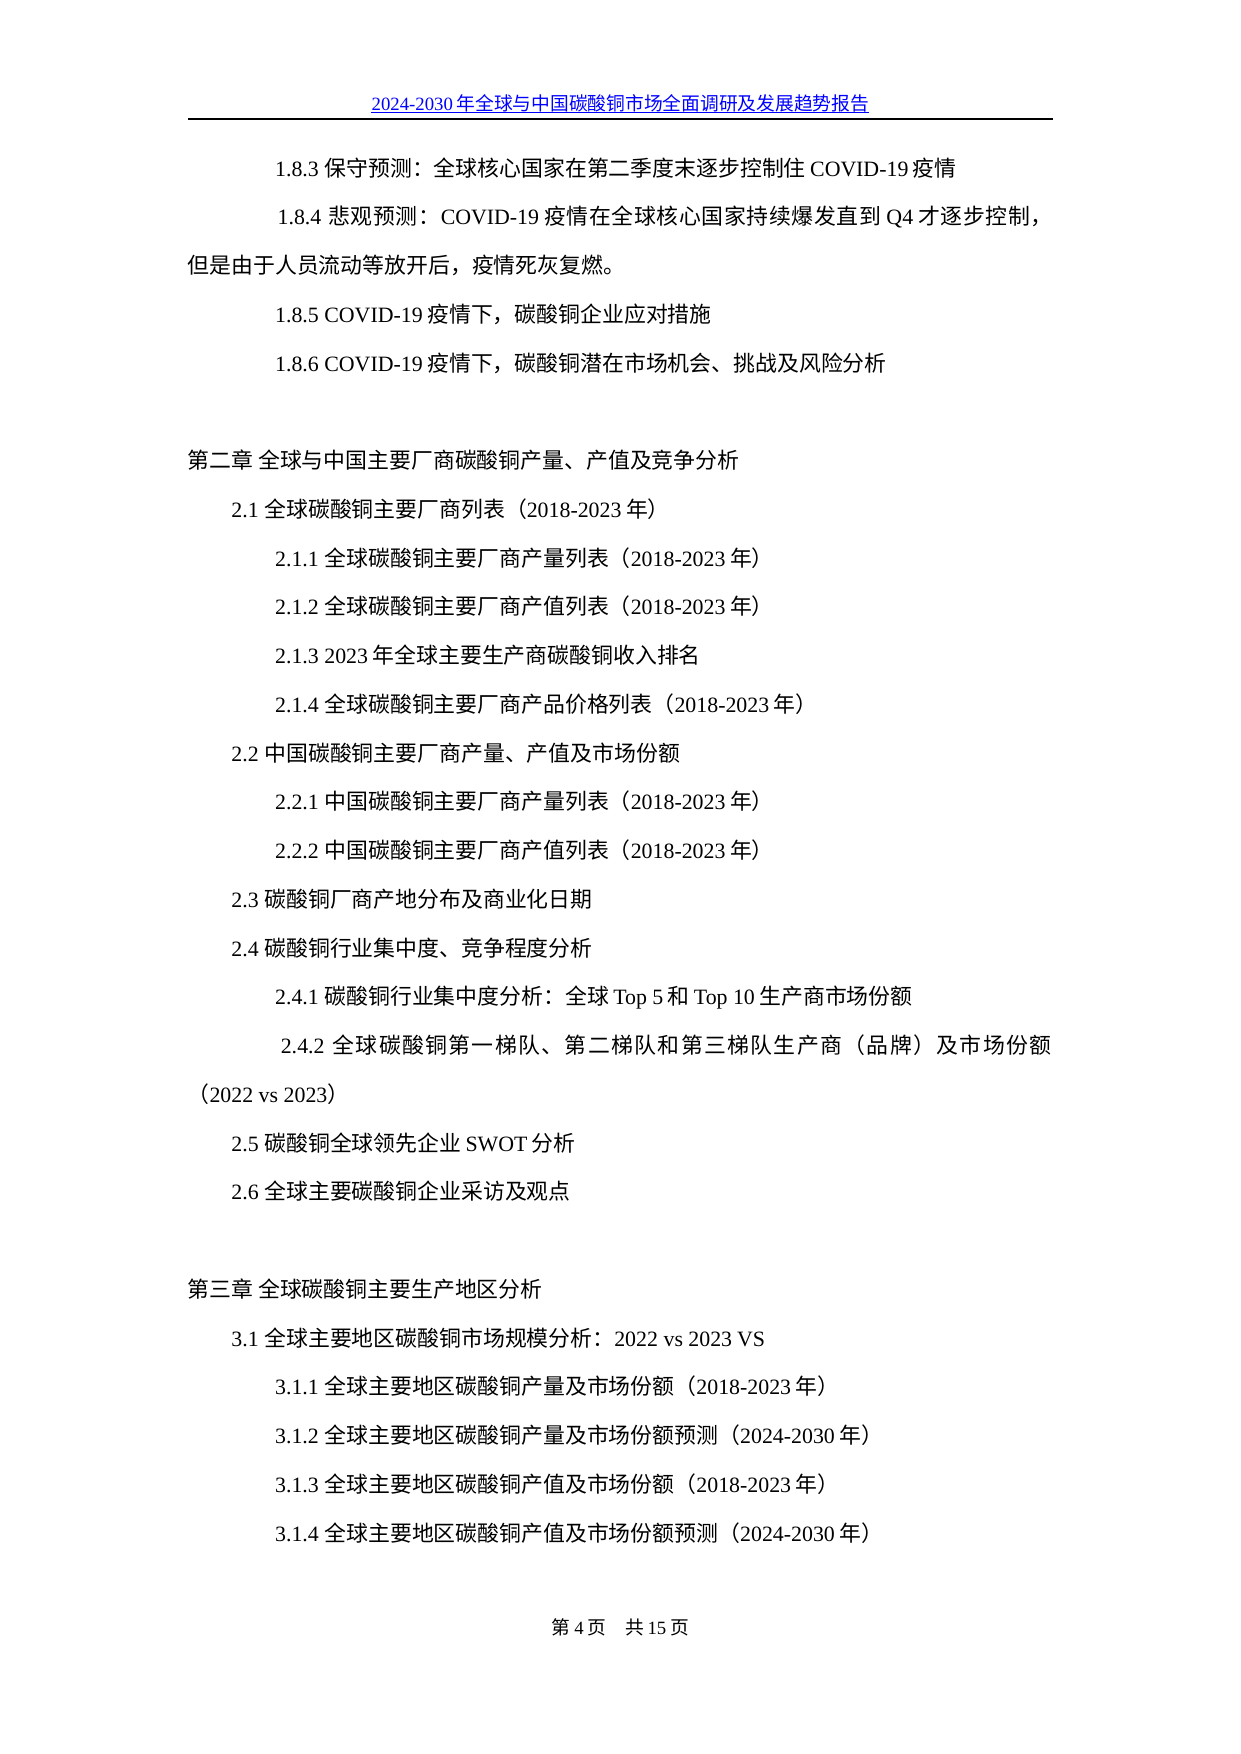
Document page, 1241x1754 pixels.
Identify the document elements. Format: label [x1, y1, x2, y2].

text [187, 150, 1053, 1548]
